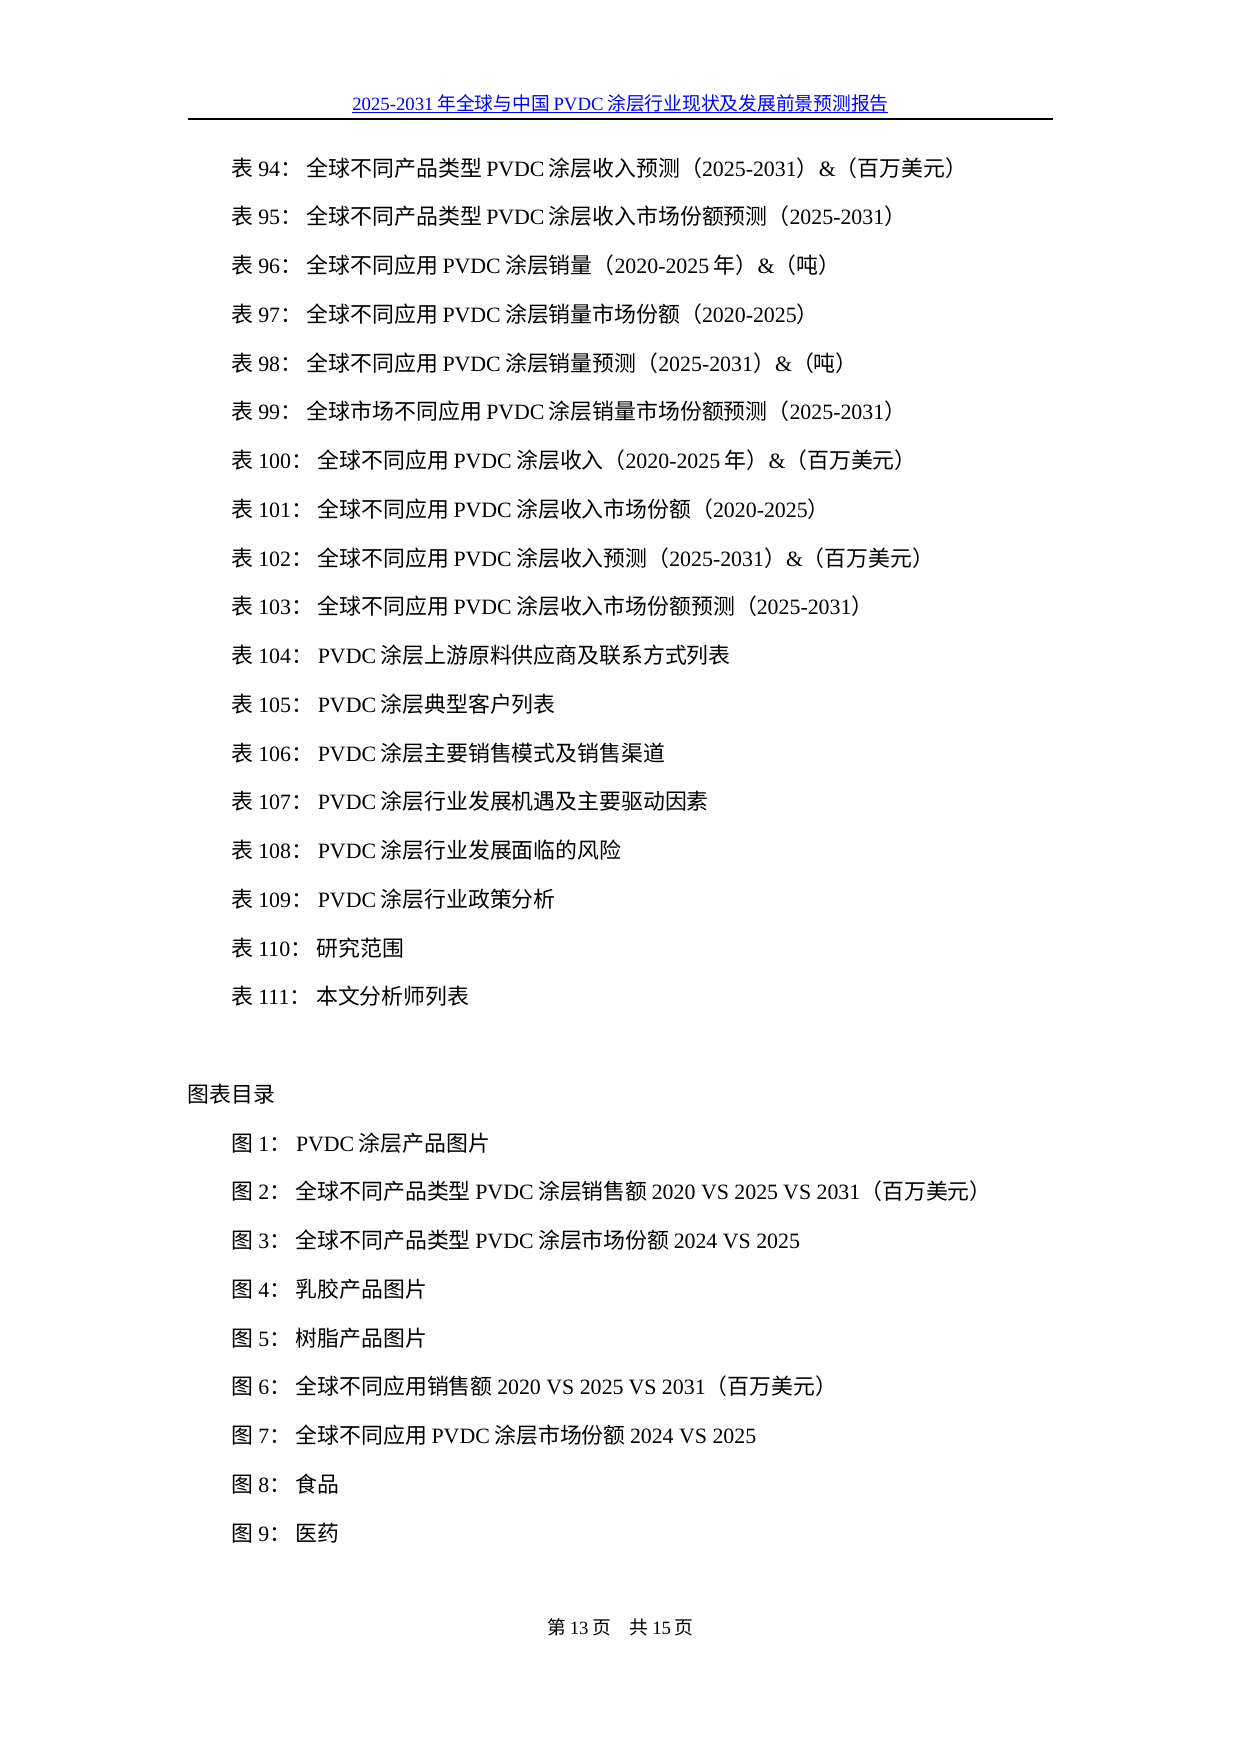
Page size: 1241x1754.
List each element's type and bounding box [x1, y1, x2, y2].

text [187, 150, 1053, 1548]
